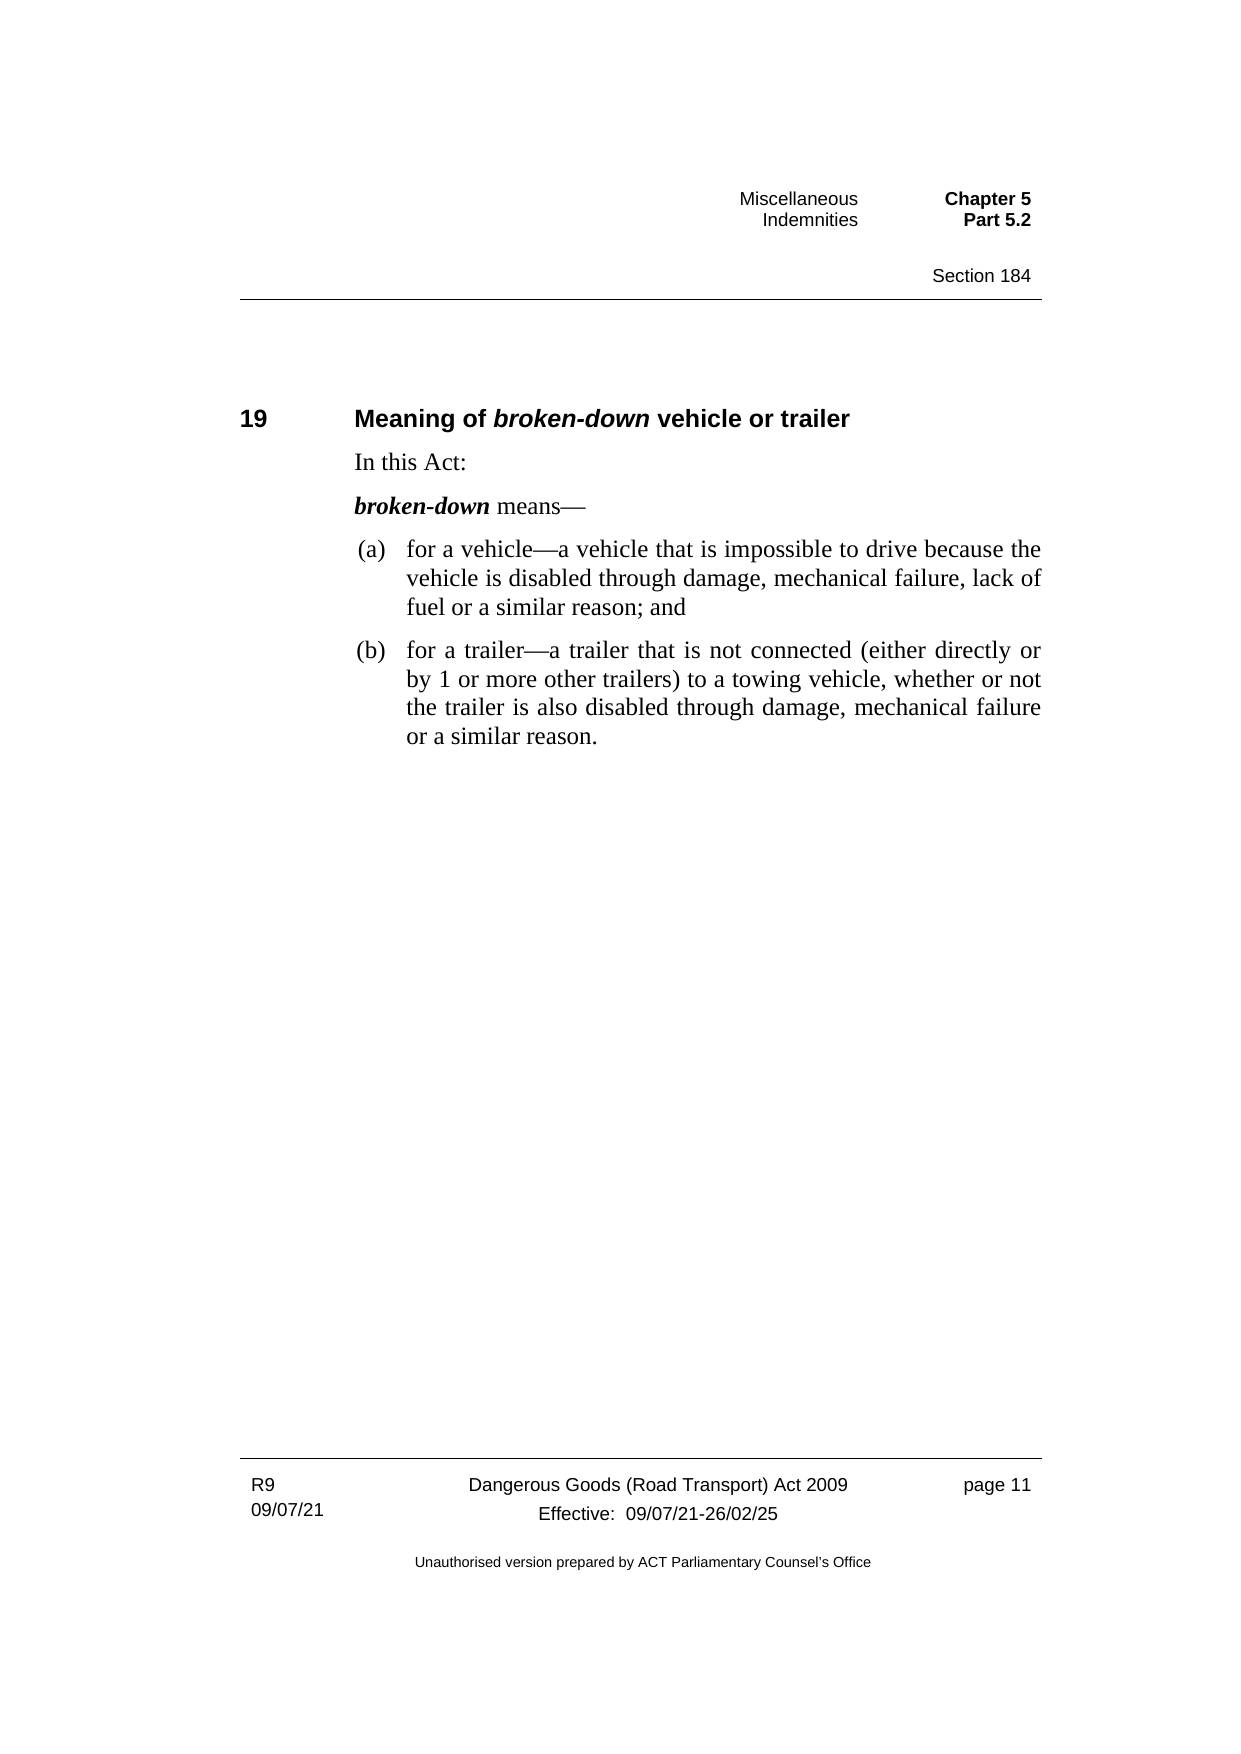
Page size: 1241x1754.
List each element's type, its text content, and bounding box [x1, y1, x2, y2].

text 19 Meaning of broken-down vehicle or trailer [239, 404, 1042, 433]
text broken-down means— [354, 491, 1042, 519]
text In this Act: [354, 447, 1042, 476]
text (a) for a vehicle—a vehicle that is impossible to drive because the vehicle is disabled through damage, mechanical failure, lack of fuel or a similar reason; and [239, 534, 1042, 620]
text (b) for a trailer—a trailer that is not connected (either directly or by 1 or more other trailers) to a towing vehicle, whether or not the trailer is also disabled through damage, mechanical failure or a similar reason. [239, 635, 1042, 750]
